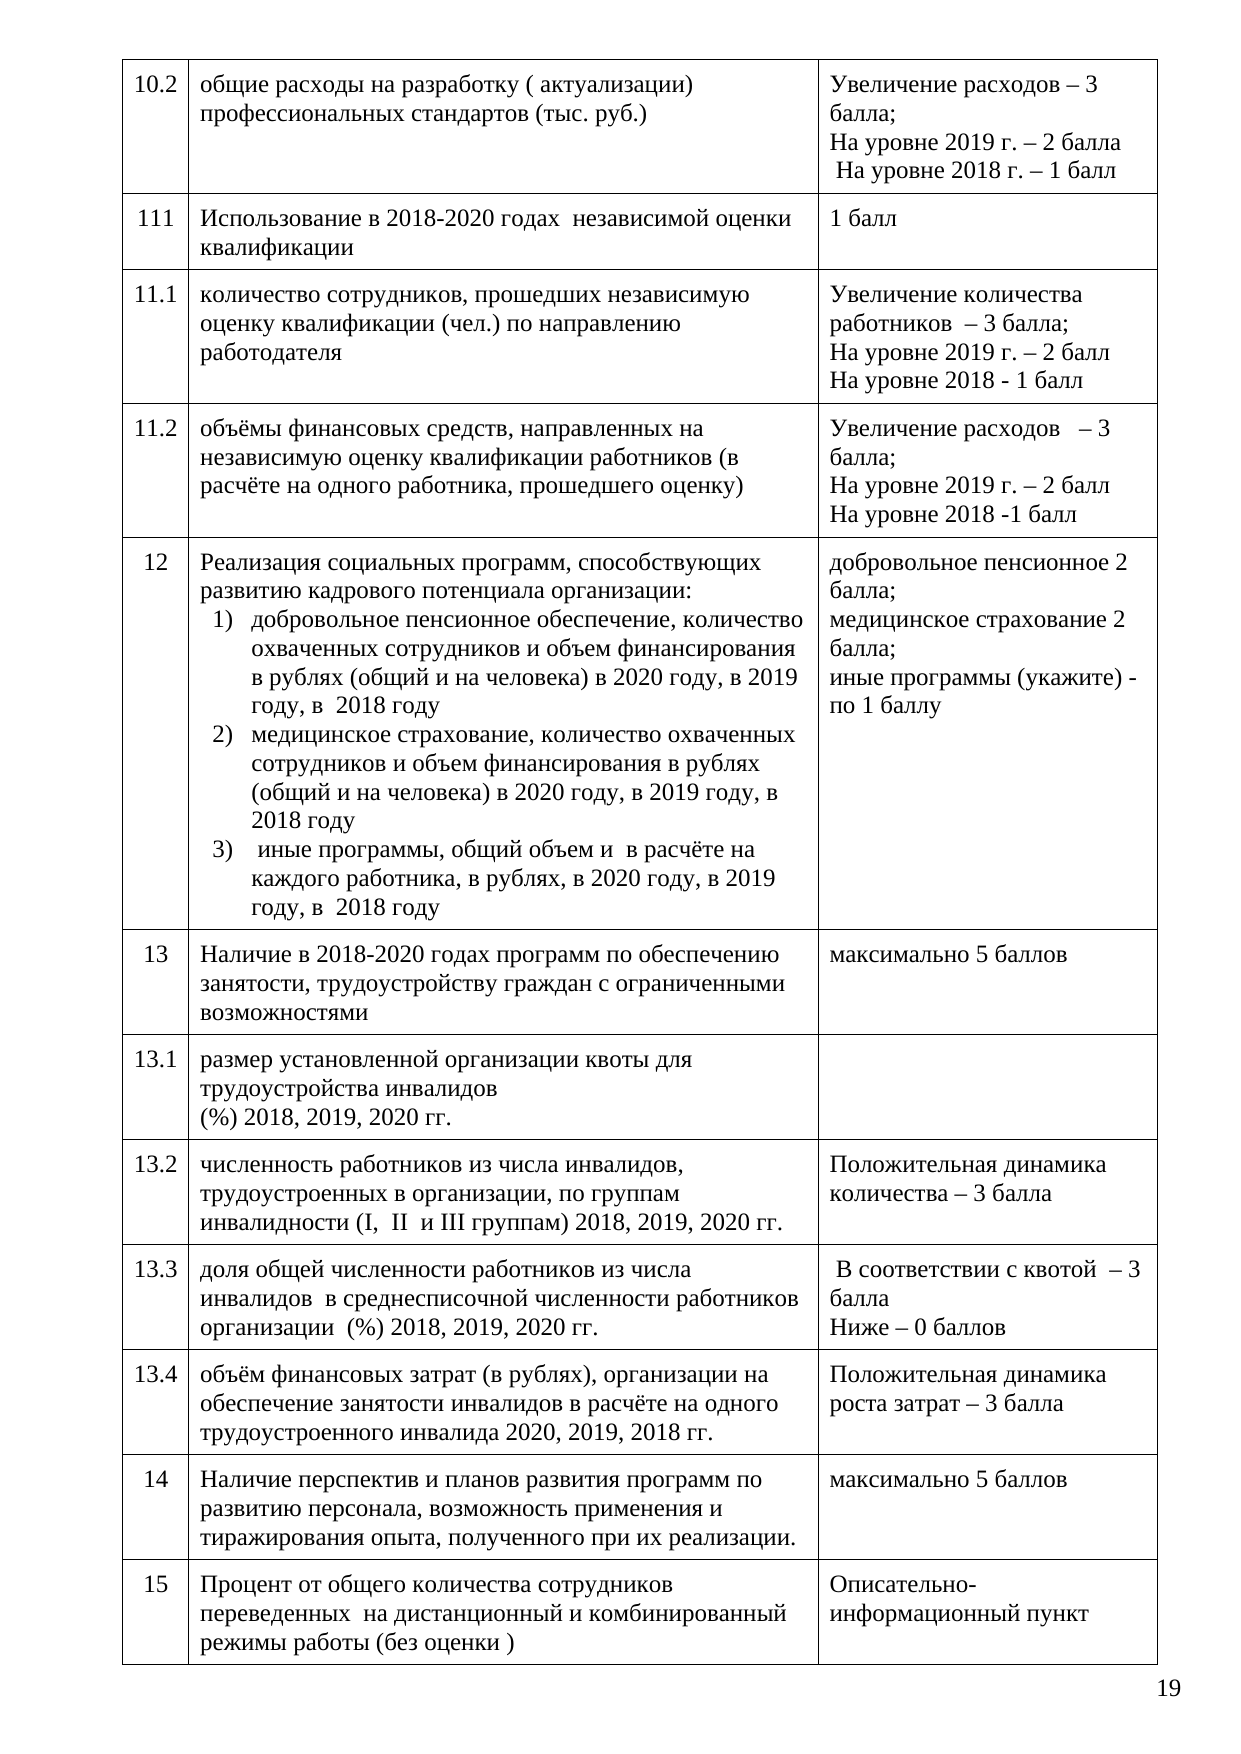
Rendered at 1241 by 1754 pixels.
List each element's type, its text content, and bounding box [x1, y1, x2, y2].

table_cell 10.2 [123, 60, 188, 193]
table_cell Наличие в 2018-2020 годах программ по обеспечению занятости, трудоустройству граждан с ограниченными возможностями [189, 930, 818, 1034]
table_cell Увеличение расходов – 3 балла; На уровне 2019 г. – 2 балл На уровне 2018 -1 балл [819, 404, 1157, 537]
table_cell добровольное пенсионное 2 балла; медицинское страхование 2 балла; иные программы (укажите) - по 1 баллу [819, 538, 1157, 929]
table_cell объёмы финансовых средств, направленных на независимую оценку квалификации работников (в расчёте на одного работника, прошедшего оценку) [189, 404, 818, 537]
table_cell Описательно-информационный пункт [819, 1560, 1157, 1664]
table_cell Использование в 2018-2020 годах независимой оценки квалификации [189, 194, 818, 269]
table_cell 12 [123, 538, 188, 929]
table_cell [819, 1035, 1157, 1139]
table_cell количество сотрудников, прошедших независимую оценку квалификации (чел.) по направлению работодателя [189, 270, 818, 403]
table_cell максимально 5 баллов [819, 1455, 1157, 1559]
table_cell Реализация социальных программ, способствующих развитию кадрового потенциала организации: добровольное пенсионное обеспечение, количество охваченных сотрудников и объем финансирования в рублях (общий и на человека) в 2020 году, в 2019 году, в 2018 году медицинское страхование, количество охваченных сотрудников и объем финансирования в рублях (общий и на человека) в 2020 году, в 2019 году, в 2018 году иные программы, общий объем и в расчёте на каждого работника, в рублях, в 2020 году, в 2019 году, в 2018 году [189, 538, 818, 929]
table_cell 13.2 [123, 1140, 188, 1244]
table_cell объём финансовых затрат (в рублях), организации на обеспечение занятости инвалидов в расчёте на одного трудоустроенного инвалида 2020, 2019, 2018 гг. [189, 1350, 818, 1454]
table_cell 15 [123, 1560, 188, 1664]
table_cell В соответствии с квотой – 3 балла Ниже – 0 баллов [819, 1245, 1157, 1349]
table_cell численность работников из числа инвалидов, трудоустроенных в организации, по группам инвалидности (I, II и III группам) 2018, 2019, 2020 гг. [189, 1140, 818, 1244]
table_cell Увеличение расходов – 3 балла; На уровне 2019 г. – 2 балла На уровне 2018 г. – 1 балл [819, 60, 1157, 193]
table_cell размер установленной организации квоты для трудоустройства инвалидов (%) 2018, 2019, 2020 гг. [189, 1035, 818, 1139]
table_cell 13 [123, 930, 188, 1034]
table_cell 11.2 [123, 404, 188, 537]
table_cell 14 [123, 1455, 188, 1559]
table_cell 13.1 [123, 1035, 188, 1139]
table_cell Наличие перспектив и планов развития программ по развитию персонала, возможность применения и тиражирования опыта, полученного при их реализации. [189, 1455, 818, 1559]
table_cell Положительная динамика роста затрат – 3 балла [819, 1350, 1157, 1454]
table_cell 1 балл [819, 194, 1157, 269]
table_cell 111 [123, 194, 188, 269]
table_cell Увеличение количества работников – 3 балла; На уровне 2019 г. – 2 балл На уровне 2018 - 1 балл [819, 270, 1157, 403]
table_cell максимально 5 баллов [819, 930, 1157, 1034]
table_cell Положительная динамика количества – 3 балла [819, 1140, 1157, 1244]
table_cell доля общей численности работников из числа инвалидов в среднесписочной численности работников организации (%) 2018, 2019, 2020 гг. [189, 1245, 818, 1349]
table_cell 13.3 [123, 1245, 188, 1349]
table_cell 13.4 [123, 1350, 188, 1454]
table_cell 11.1 [123, 270, 188, 403]
table_cell общие расходы на разработку ( актуализации) профессиональных стандартов (тыс. руб.) [189, 60, 818, 193]
table_cell Процент от общего количества сотрудников переведенных на дистанционный и комбинированный режимы работы (без оценки ) [189, 1560, 818, 1664]
